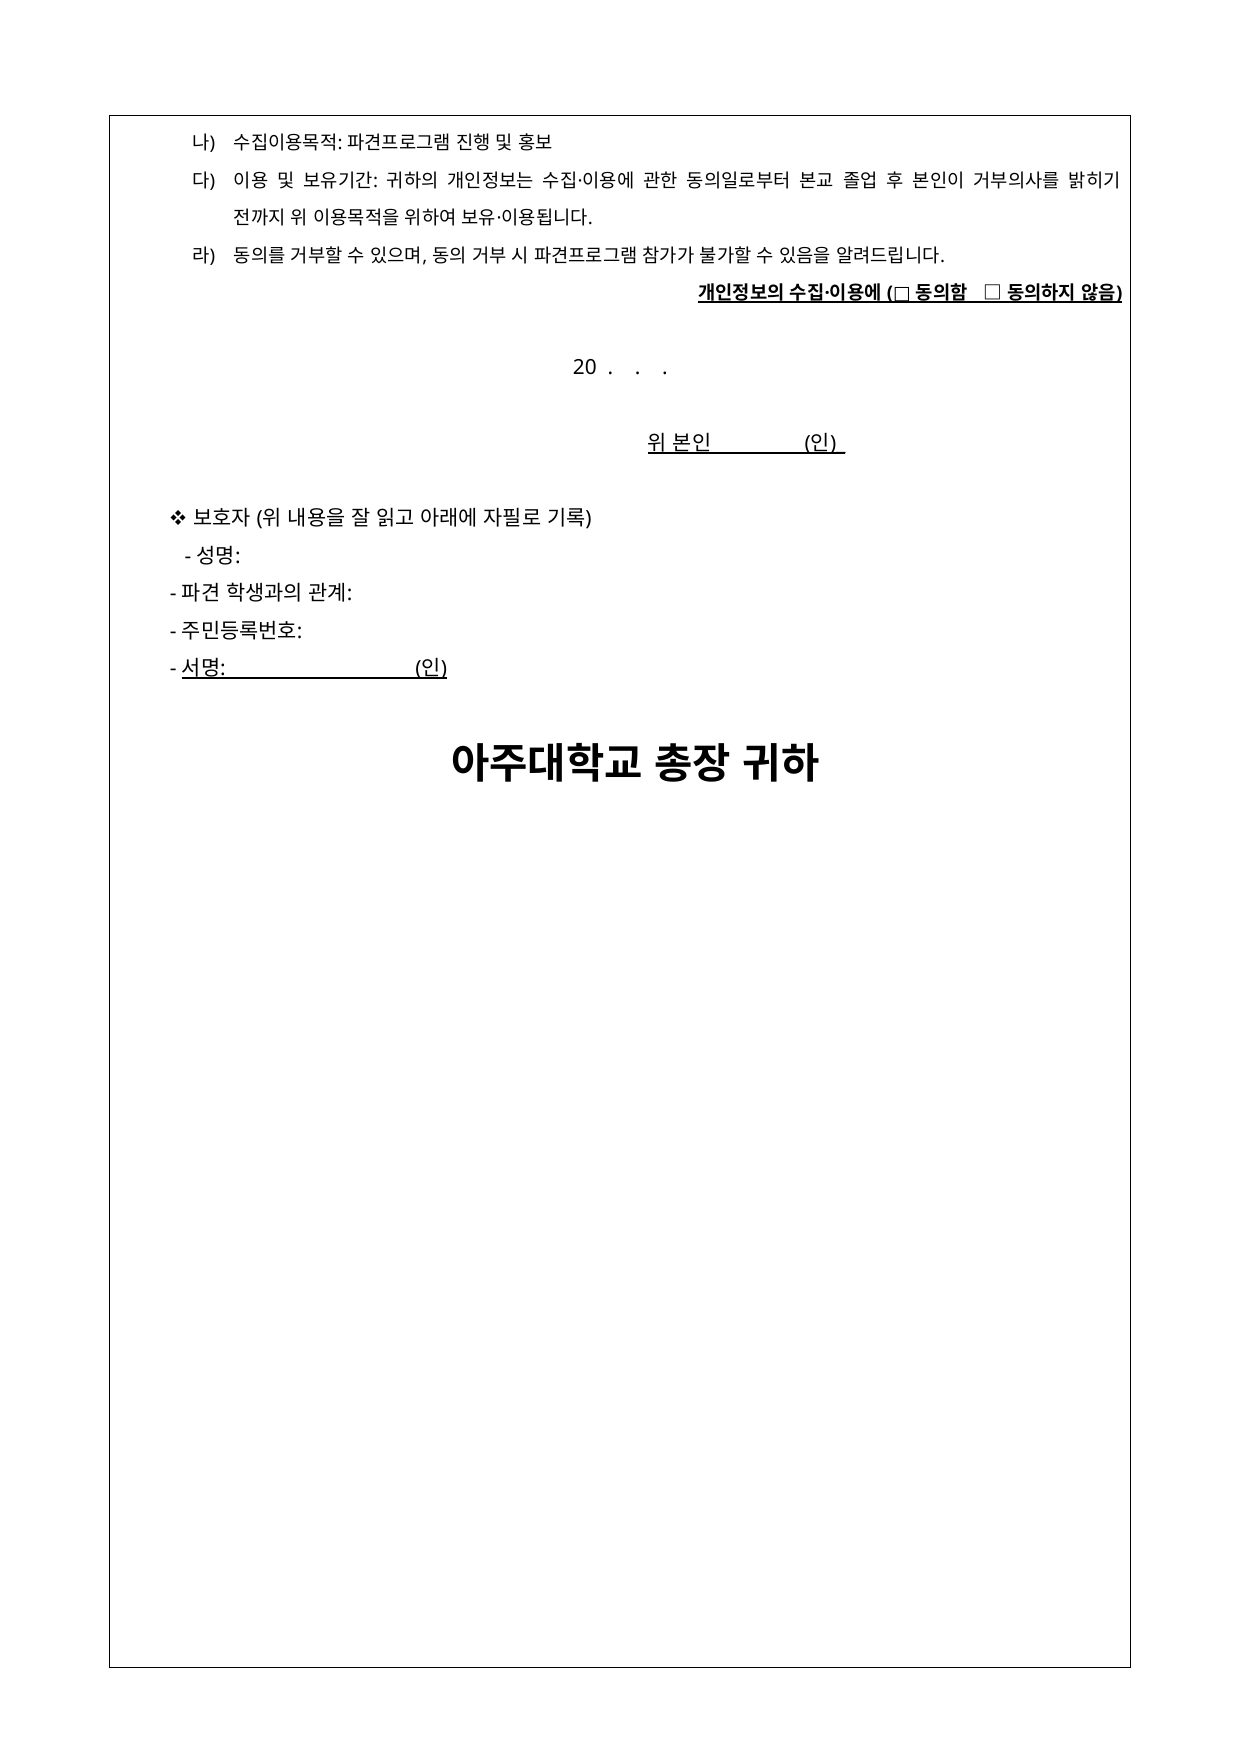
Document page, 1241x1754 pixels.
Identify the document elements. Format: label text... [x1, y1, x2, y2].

text - 파견 학생과의 관계: [118, 573, 1122, 610]
list 동의를 거부할 수 있으며, 동의 거부 시 파견프로그램 참가가 불가할 수 있음을 알려드립니다. [192, 235, 1122, 273]
text - 성명: [118, 535, 1122, 573]
text - 주민등록번호: [118, 610, 1122, 648]
list 수집이용목적: 파견프로그램 진행 및 홍보 [192, 123, 1122, 160]
text - 서명: (인) [118, 648, 1122, 685]
text 20 . . . [118, 348, 1122, 385]
list 개인정보의 수집·이용에 (□ 동의함 □ 동의하지 않음) [281, 273, 1122, 310]
text 아주대학교 총장 귀하 [118, 723, 1122, 798]
text 위 본인 (인)_ [118, 423, 1122, 460]
text 보호자 (위 내용을 잘 읽고 아래에 자필로 기록) [118, 498, 1122, 535]
list 이용 및 보유기간: 귀하의 개인정보는 수집·이용에 관한 동의일로부터 본교 졸업 후 본인이 거부의사를 밝히기 전까지 위 이용목적을 위하여 보유·이용됩니다. [192, 160, 1122, 235]
